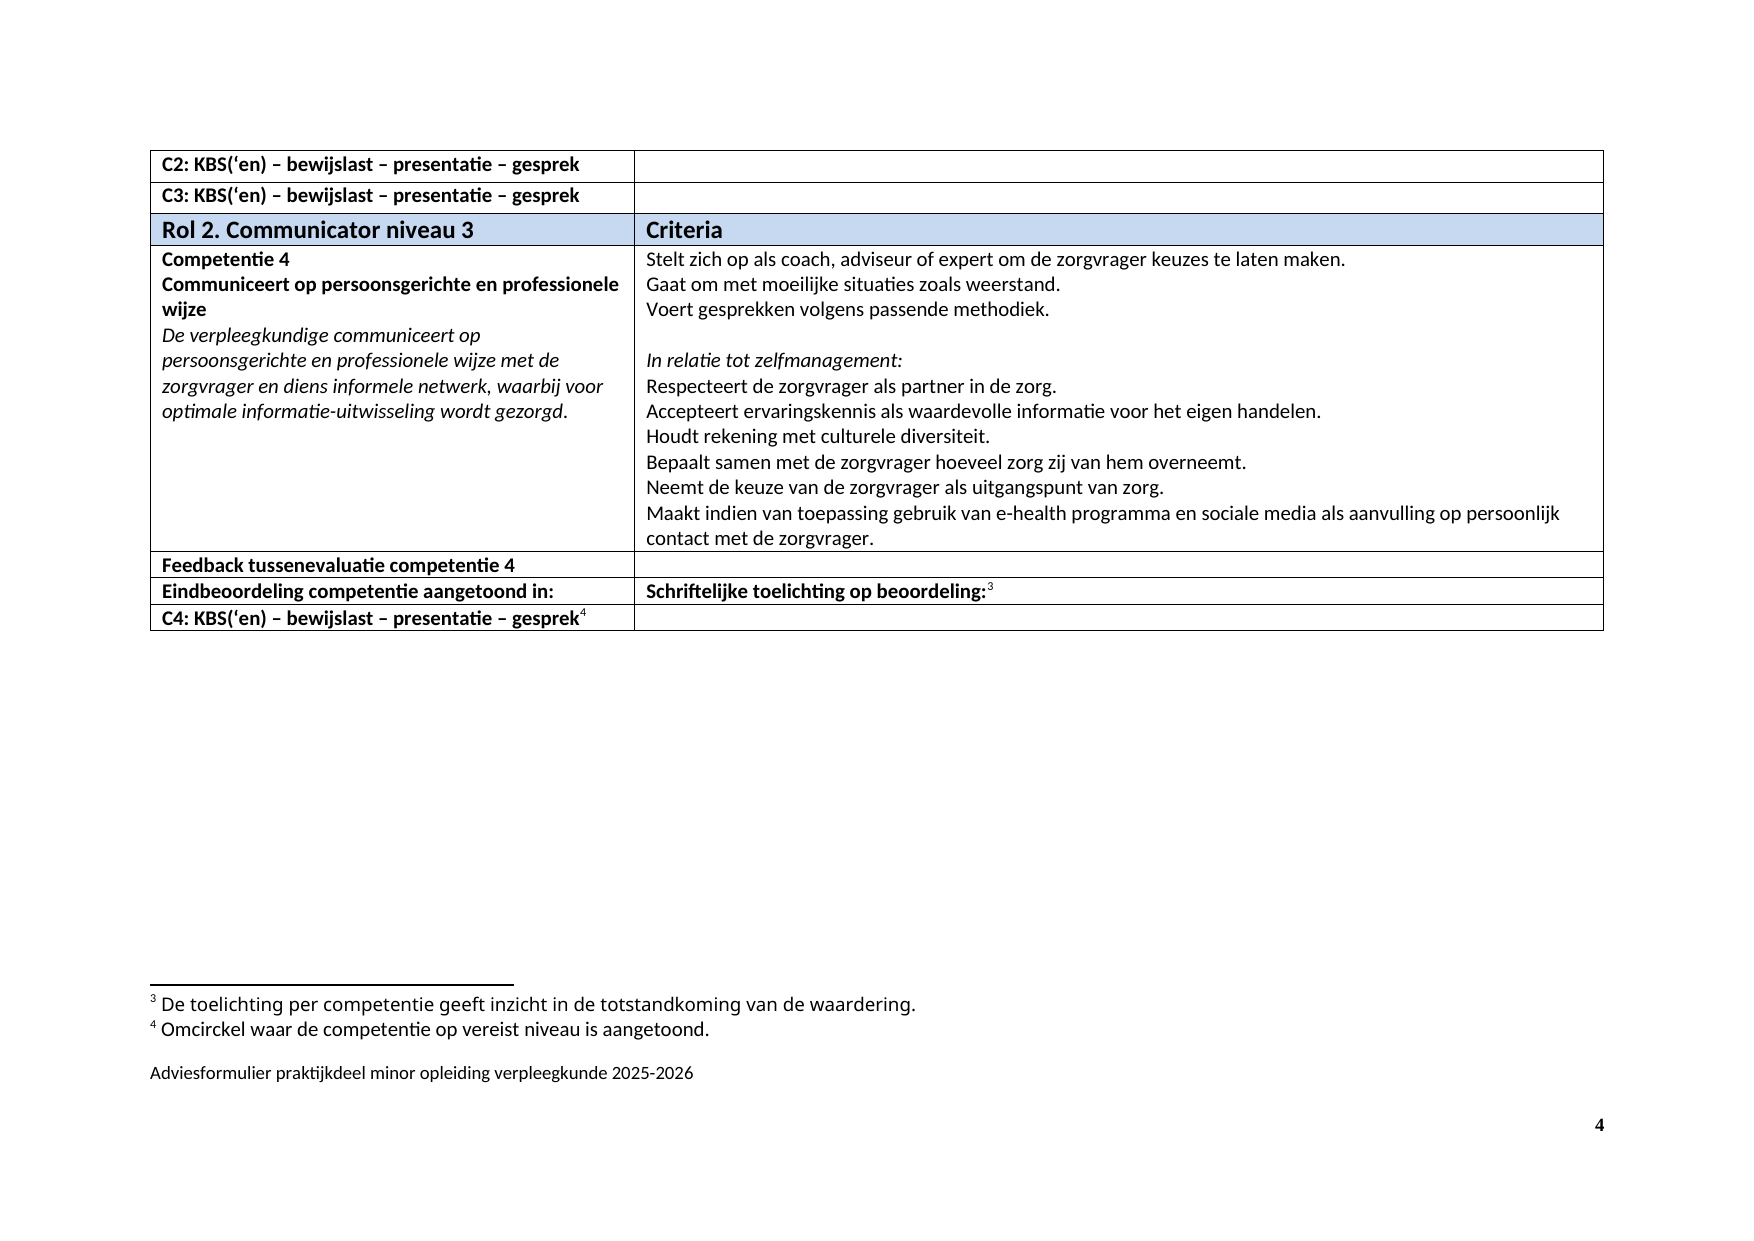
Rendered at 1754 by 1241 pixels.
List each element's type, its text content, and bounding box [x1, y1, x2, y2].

table_cell Rol 2. Communicator niveau 3 [151, 214, 634, 245]
table_cell [635, 552, 1603, 577]
table_cell C2: KBS(‘en) – bewijslast – presentatie – gesprek [151, 151, 634, 182]
table_cell C4: KBS(‘en) – bewijslast – presentatie – gesprek [151, 605, 634, 630]
table_cell Schriftelijke toelichting op beoordeling: [635, 578, 1603, 604]
table_cell Stelt zich op als coach, adviseur of expert om de zorgvrager keuzes te laten maken. Gaat om met moeilijke situaties zoals weerstand. Voert gesprekken volgens passende methodiek. In relatie tot zelfmanagement: Respecteert de zorgvrager als partner in de zorg. Accepteert ervaringskennis als waardevolle informatie voor het eigen handelen. Houdt rekening met culturele diversiteit. Bepaalt samen met de zorgvrager hoeveel zorg zij van hem overneemt. Neemt de keuze van de zorgvrager als uitgangspunt van zorg. Maakt indien van toepassing gebruik van e-health programma en sociale media als aanvulling op persoonlijk contact met de zorgvrager. [635, 246, 1603, 551]
table_cell Competentie 4 Communiceert op persoonsgerichte en professionele wijze De verpleegkundige communiceert op persoonsgerichte en professionele wijze met de zorgvrager en diens informele netwerk, waarbij voor optimale informatie-uitwisseling wordt gezorgd. [151, 246, 634, 551]
table_cell Feedback tussenevaluatie competentie 4 [151, 552, 634, 577]
table_cell C3: KBS(‘en) – bewijslast – presentatie – gesprek [151, 183, 634, 213]
table_cell [635, 183, 1603, 213]
table_cell [635, 151, 1603, 182]
table_cell Eindbeoordeling competentie aangetoond in: [151, 578, 634, 604]
table_cell Criteria [635, 214, 1603, 245]
table_cell [635, 605, 1603, 630]
